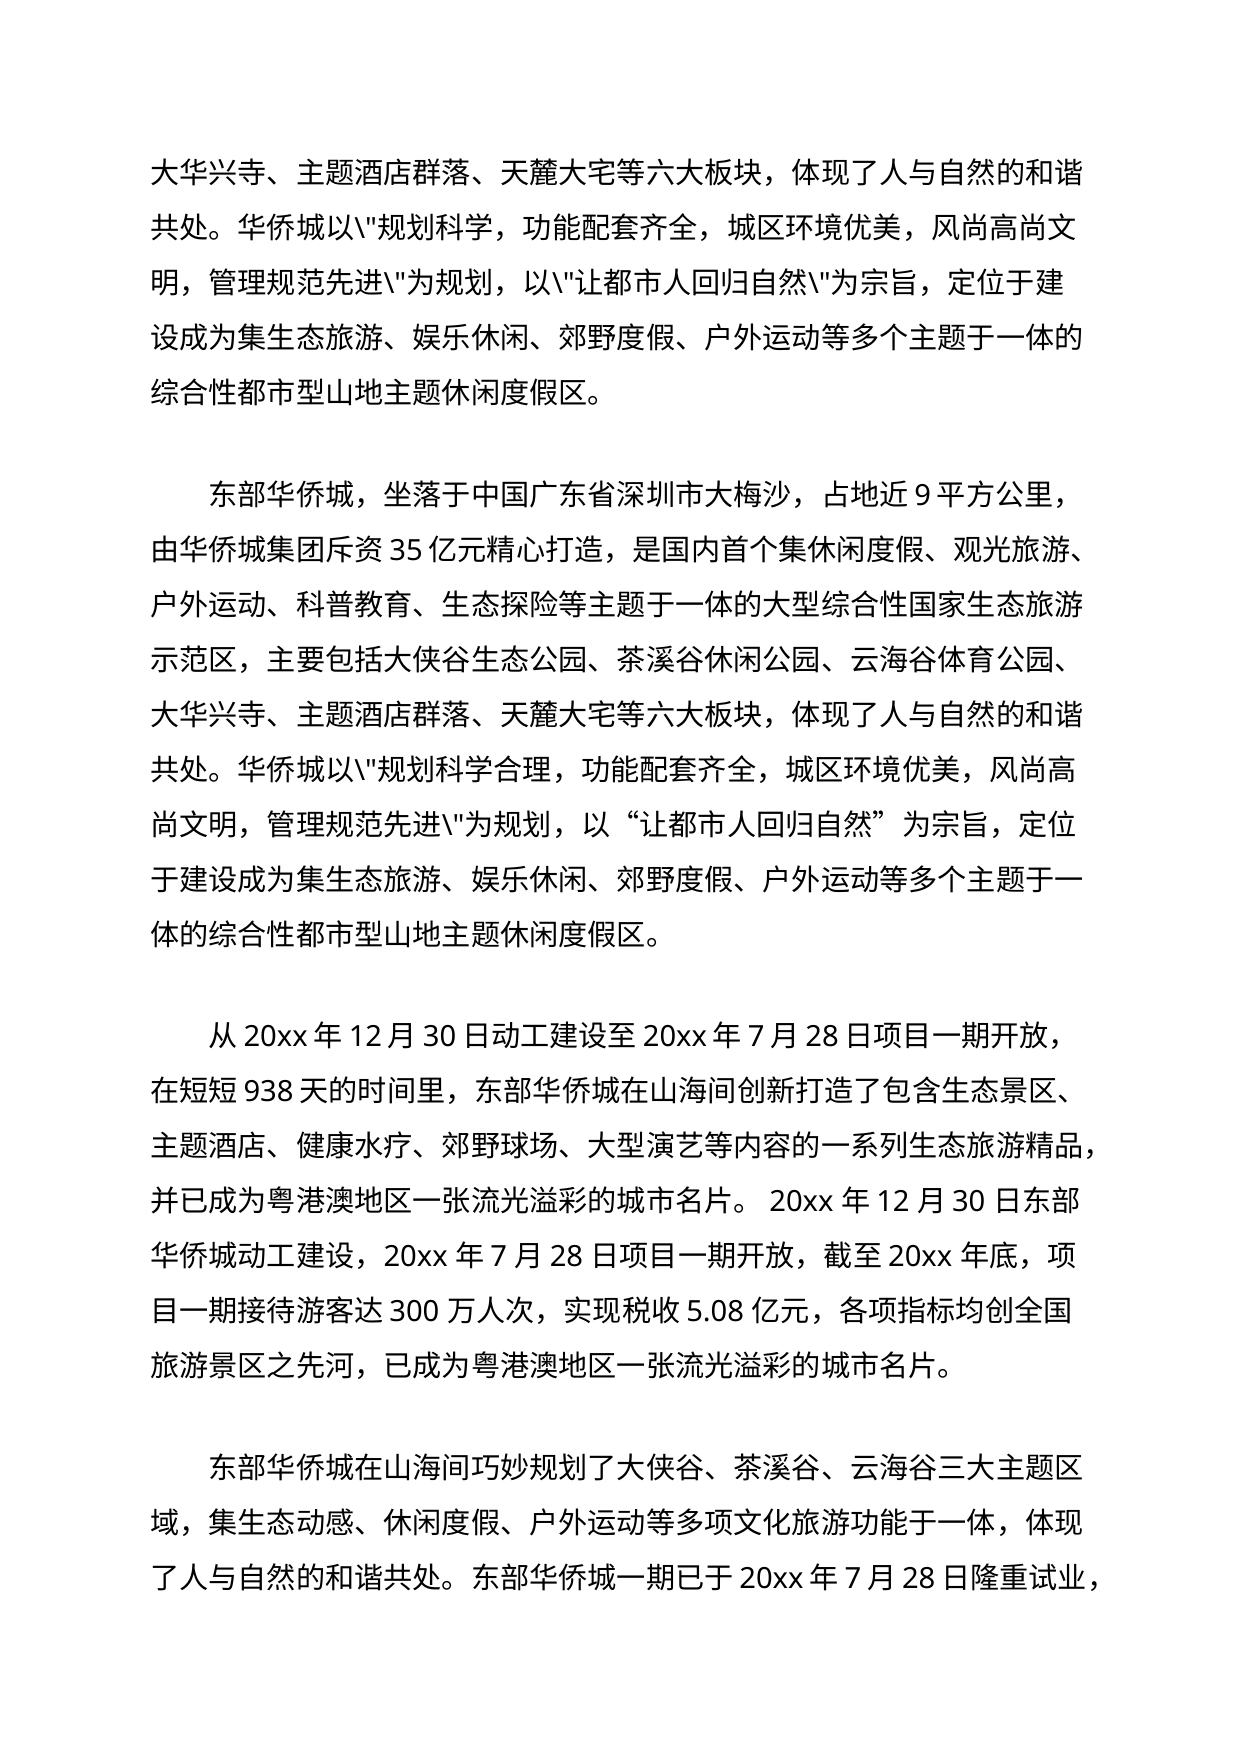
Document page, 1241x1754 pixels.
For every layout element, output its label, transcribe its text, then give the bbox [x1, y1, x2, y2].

text 东部华侨城，坐落于中国广东省深圳市大梅沙，占地近9平方公里，由华侨城集团斥资35亿元精心打造，是国内首个集休闲度假、观光旅游、户外运动、科普教育、生态探险等主题于一体的大型综合性国家生态旅游示范区，主要包括大侠谷生态公园、茶溪谷休闲公园、云海谷体育公园、大华兴寺、主题酒店群落、天麓大宅等六大板块，体现了人与自然的和谐共处。华侨城以\"规划科学合理，功能配套齐全，城区环境优美，风尚高尚文明，管理规范先进\"为规划，以“让都市人回归自然”为宗旨，定位于建设成为集生态旅游、娱乐休闲、郊野度假、户外运动等多个主题于一体的综合性都市型山地主题休闲度假区。 [150, 472, 1090, 953]
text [150, 150, 1090, 412]
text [150, 1444, 1090, 1597]
text 从20xx年12月30日动工建设至20xx年7月28日项目一期开放，在短短938天的时间里，东部华侨城在山海间创新打造了包含生态景区、主题酒店、健康水疗、郊野球场、大型演艺等内容的一系列生态旅游精品，并已成为粤港澳地区一张流光溢彩的城市名片。 20xx 年12 月30 日东部华侨城动工建设，20xx 年7 月28 日项目一期开放，截至20xx 年底，项目一期接待游客达300 万人次，实现税收5.08 亿元，各项指标均创全国旅游景区之先河，已成为粤港澳地区一张流光溢彩的城市名片。 [150, 1013, 1090, 1385]
